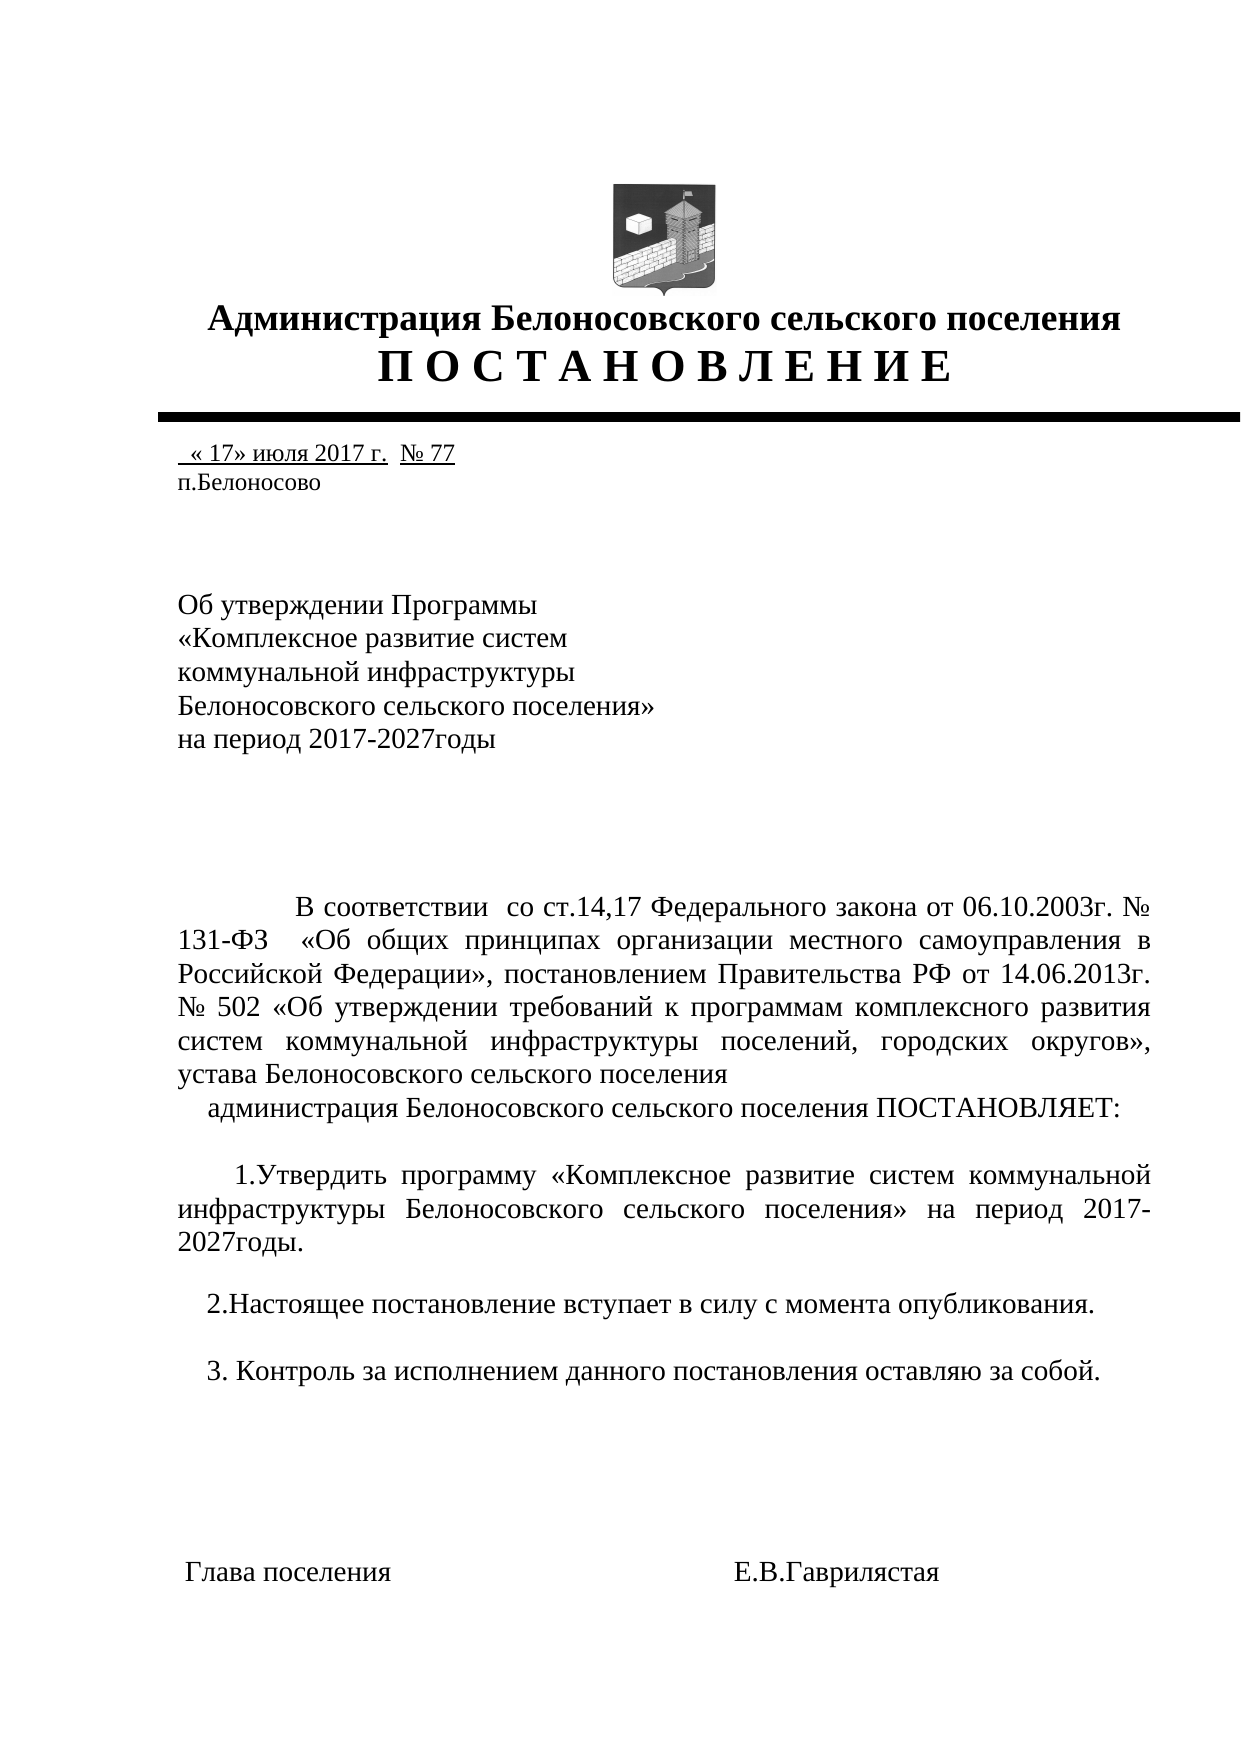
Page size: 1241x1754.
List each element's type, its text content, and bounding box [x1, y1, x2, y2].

text В соответствии со ст.14,17 Федерального закона от 06.10.2003г. № 131-ФЗ «Об общих принципах организации местного самоуправления в Российской Федерации», постановлением Правительства РФ от 14.06.2013г. № 502 «Об утверждении требований к программам комплексного развития систем коммунальной инфраструктуры поселений, городских округов», устава Белоносовского сельского поселения [177, 889, 1152, 1090]
picture [612, 183, 717, 296]
text П О С Т А Н О В Л Е Н И Е [177, 339, 1152, 391]
text Администрация Белоносовского сельского поселения [177, 296, 1152, 339]
text 2.Настоящее постановление вступает в силу с момента опубликования. [177, 1286, 1152, 1319]
text п.Белоносово [140, 467, 1096, 496]
text администрация Белоносовского сельского поселения ПОСТАНОВЛЯЕТ: [177, 1090, 1152, 1124]
text Белоносовского сельского поселения» [177, 688, 1152, 721]
text Об утверждении Программы [177, 587, 1152, 621]
text 1.Утвердить программу «Комплексное развитие систем коммунальной инфраструктуры Белоносовского сельского поселения» на период 2017-2027годы. [177, 1157, 1152, 1258]
text коммунальной инфраструктуры [177, 654, 1152, 688]
text на период 2017-2027годы [177, 721, 1152, 755]
text Глава поселения Е.В.Гаврилястая [177, 1554, 1152, 1588]
text «Комплексное развитие систем [177, 621, 1152, 654]
text « 17» июля 2017 г. № 77 [140, 438, 1096, 467]
text 3. Контроль за исполнением данного постановления оставляю за собой. [177, 1353, 1152, 1387]
